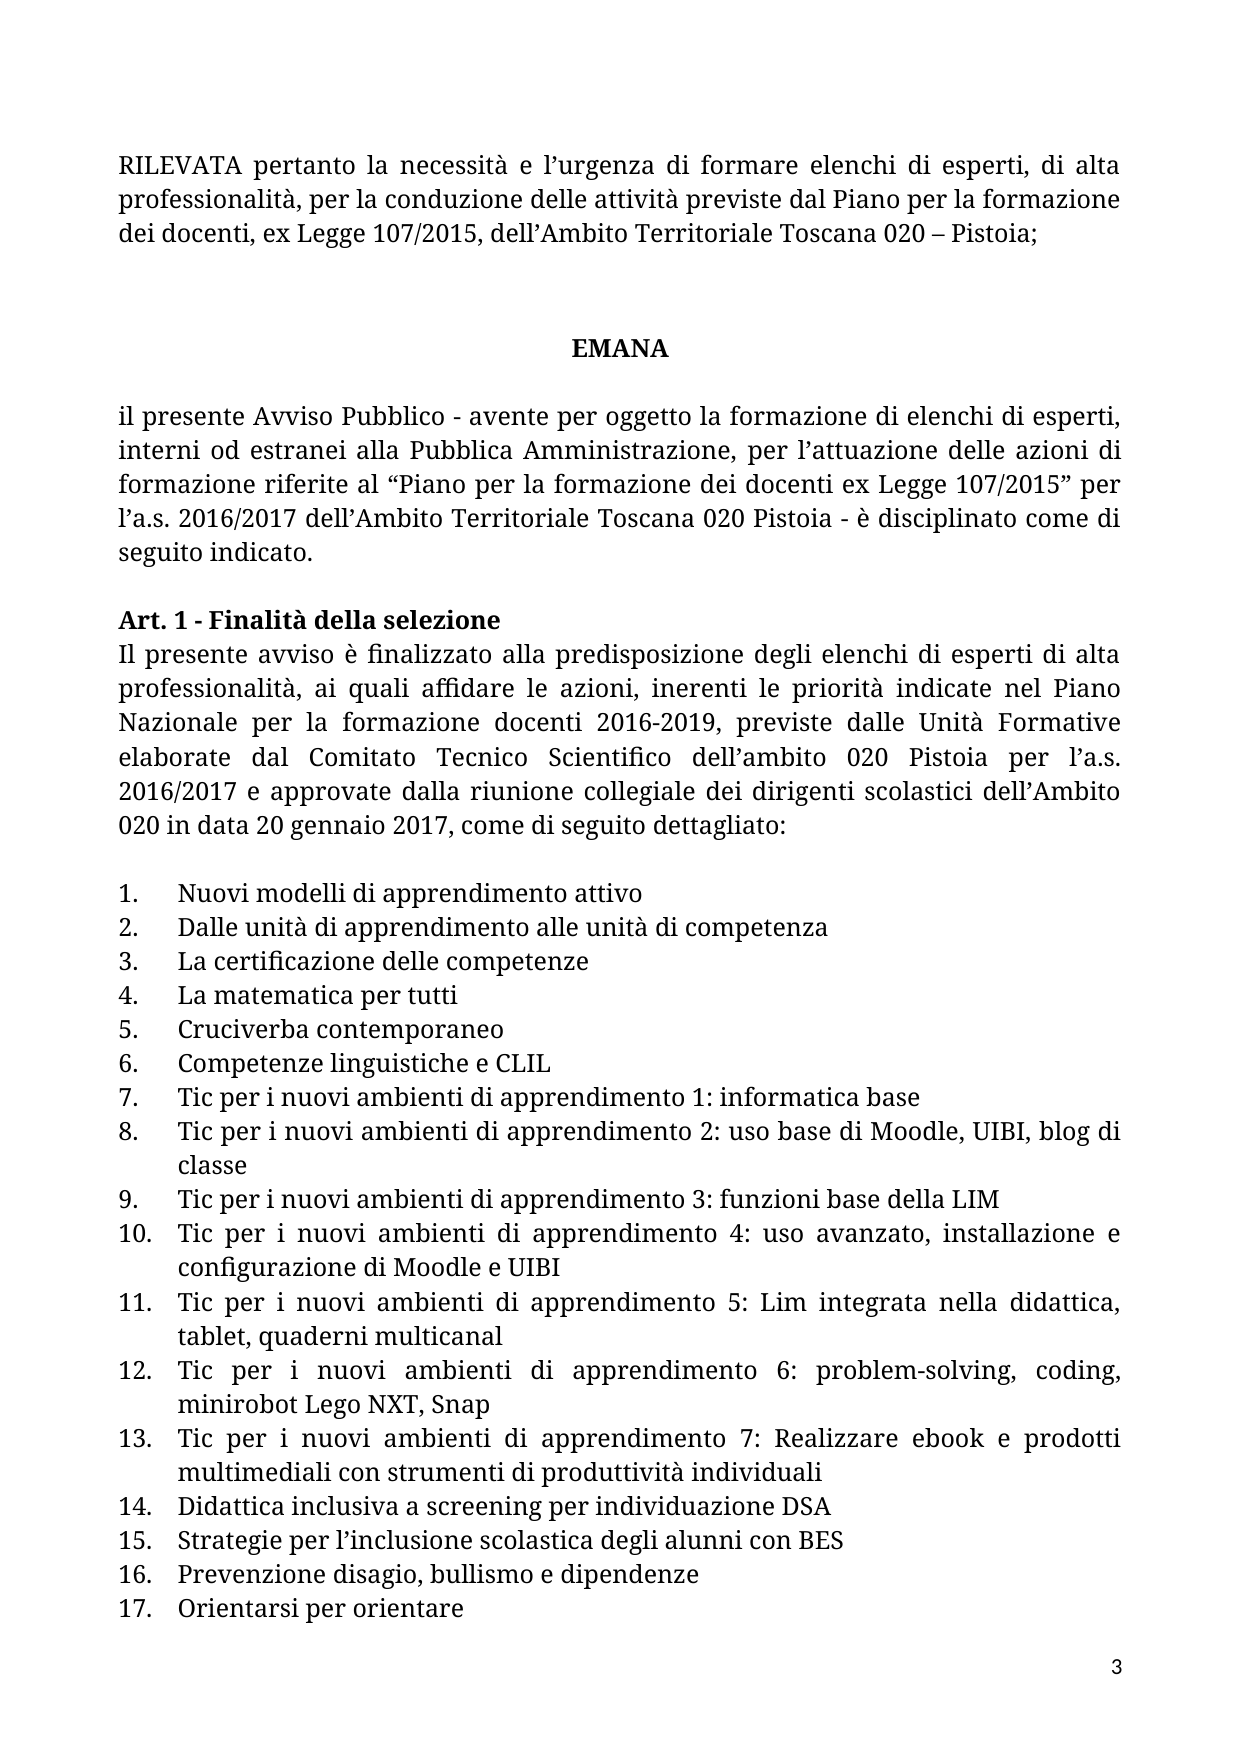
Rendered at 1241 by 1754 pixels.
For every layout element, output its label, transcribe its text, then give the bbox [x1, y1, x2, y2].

list Tic per i nuovi ambienti di apprendimento 3: funzioni base della LIM [118, 1182, 1122, 1216]
list Orientarsi per orientare [118, 1591, 1122, 1625]
list Strategie per l’inclusione scolastica degli alunni con BES [118, 1523, 1122, 1557]
list Tic per i nuovi ambienti di apprendimento 2: uso base di Moodle, UIBI, blog di classe [118, 1114, 1122, 1182]
list La matematica per tutti [118, 978, 1122, 1012]
list Tic per i nuovi ambienti di apprendimento 1: informatica base [118, 1080, 1122, 1114]
text RILEVATA pertanto la necessità e l’urgenza di formare elenchi di esperti, di alta professionalità, per la conduzione delle attività previste dal Piano per la formazione dei docenti, ex Legge 107/2015, dell’Ambito Territoriale Toscana 020 – Pistoia; [118, 148, 1122, 250]
text il presente Avviso Pubblico - avente per oggetto la formazione di elenchi di esperti, interni od estranei alla Pubblica Amministrazione, per l’attuazione delle azioni di formazione riferite al “Piano per la formazione dei docenti ex Legge 107/2015” per l’a.s. 2016/2017 dell’Ambito Territoriale Toscana 020 Pistoia - è disciplinato come di seguito indicato. [118, 398, 1122, 569]
list Nuovi modelli di apprendimento attivo [118, 875, 1122, 909]
list Tic per i nuovi ambienti di apprendimento 6: problem-solving, coding, minirobot Lego NXT, Snap [118, 1352, 1122, 1420]
list Cruciverba contemporaneo [118, 1012, 1122, 1046]
list Competenze linguistiche e CLIL [118, 1046, 1122, 1080]
text Art. 1 - Finalità della selezione [118, 603, 1122, 637]
text EMANA [118, 330, 1122, 364]
list Prevenzione disagio, bullismo e dipendenze [118, 1557, 1122, 1591]
text Il presente avviso è finalizzato alla predisposizione degli elenchi di esperti di alta professionalità, ai quali affidare le azioni, inerenti le priorità indicate nel Piano Nazionale per la formazione docenti 2016-2019, previste dalle Unità Formative elaborate dal Comitato Tecnico Scientifico dell’ambito 020 Pistoia per l’a.s. 2016/2017 e approvate dalla riunione collegiale dei dirigenti scolastici dell’Ambito 020 in data 20 gennaio 2017, come di seguito dettagliato: [118, 637, 1122, 841]
list Didattica inclusiva a screening per individuazione DSA [118, 1488, 1122, 1523]
list Tic per i nuovi ambienti di apprendimento 7: Realizzare ebook e prodotti multimediali con strumenti di produttività individuali [118, 1420, 1122, 1488]
list Tic per i nuovi ambienti di apprendimento 5: Lim integrata nella didattica, tablet, quaderni multicanal [118, 1284, 1122, 1352]
list La certificazione delle competenze [118, 943, 1122, 978]
list Dalle unità di apprendimento alle unità di competenza [118, 909, 1122, 943]
list Tic per i nuovi ambienti di apprendimento 4: uso avanzato, installazione e configurazione di Moodle e UIBI [118, 1216, 1122, 1284]
